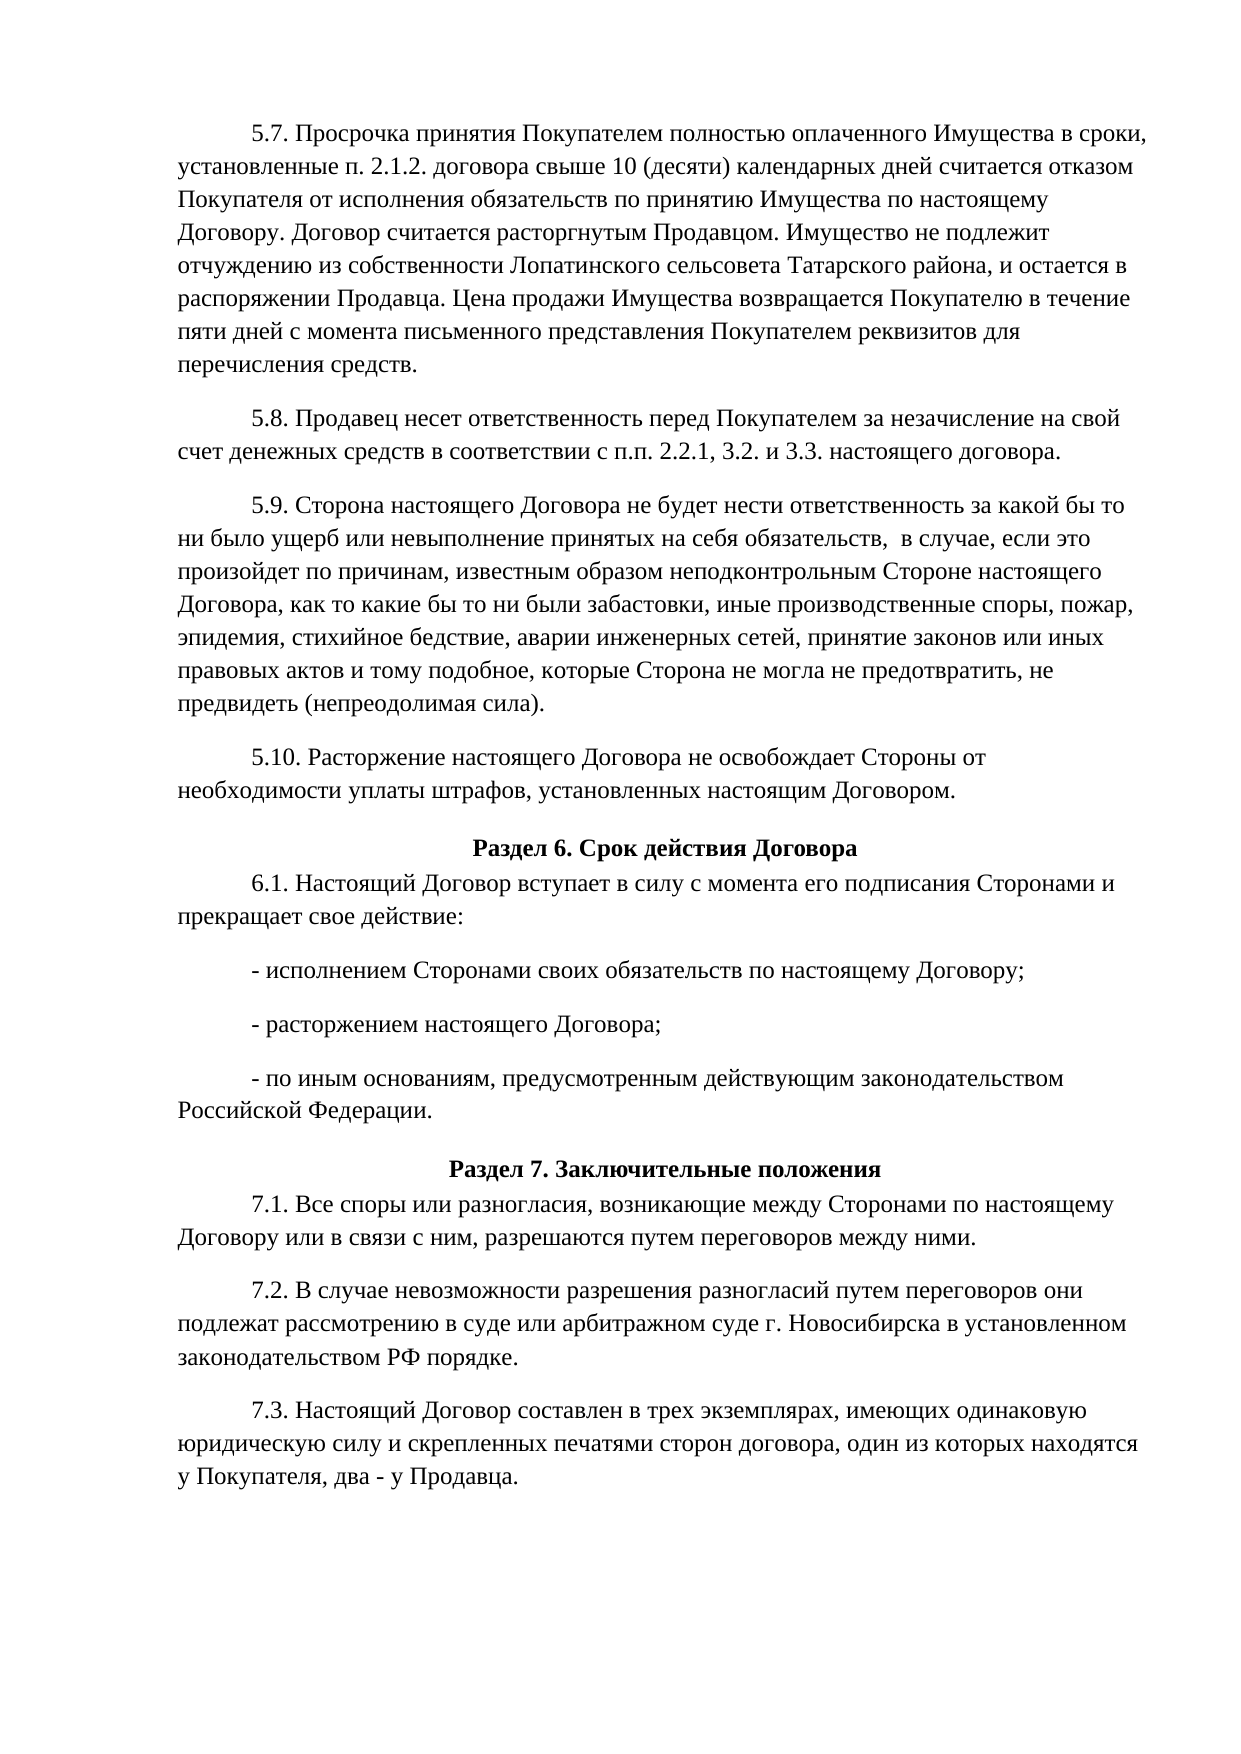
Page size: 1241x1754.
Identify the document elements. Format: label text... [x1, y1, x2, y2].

text 5.9. Сторона настоящего Договора не будет нести ответственность за какой бы то ни было ущерб или невыполнение принятых на себя обязательств, в случае, если это произойдет по причинам, известным образом неподконтрольным Стороне настоящего Договора, как то какие бы то ни были забастовки, иные производственные споры, пожар, эпидемия, стихийное бедствие, аварии инженерных сетей, принятие законов или иных правовых актов и тому подобное, которые Сторона не могла не предотвратить, не предвидеть (непреодолимая сила). [177, 490, 1152, 717]
text - исполнением Сторонами своих обязательств по настоящему Договору; [177, 955, 1152, 984]
text - по иным основаниям, предусмотренным действующим законодательством Российской Федерации. [177, 1063, 1152, 1124]
text 5.10. Расторжение настоящего Договора не освобождает Стороны от необходимости уплаты штрафов, установленных настоящим Договором. [177, 742, 1152, 804]
text 6.1. Настоящий Договор вступает в силу с момента его подписания Сторонами и прекращает свое действие: [177, 868, 1152, 930]
text 7.3. Настоящий Договор составлен в трех экземплярах, имеющих одинаковую юридическую силу и скрепленных печатями сторон договора, один из которых находятся у Покупателя, два - у Продавца. [177, 1395, 1152, 1490]
text 7.2. В случае невозможности разрешения разногласий путем переговоров они подлежат рассмотрению в суде или арбитражном суде г. Новосибирска в установленном законодательством РФ порядке. [177, 1276, 1152, 1370]
subtitle Раздел 7. Заключительные положения [177, 1154, 1152, 1182]
text 5.8. Продавец несет ответственность перед Покупателем за незачисление на свой счет денежных средств в соответствии с п.п. 2.2.1, 3.2. и 3.3. настоящего договора. [177, 403, 1152, 465]
text - расторжением настоящего Договора; [177, 1009, 1152, 1037]
text 7.1. Все споры или разногласия, возникающие между Сторонами по настоящему Договору или в связи с ним, разрешаются путем переговоров между ними. [177, 1189, 1152, 1250]
text 5.7. Просрочка принятия Покупателем полностью оплаченного Имущества в сроки, установленные п. 2.1.2. договора свыше 10 (десяти) календарных дней считается отказом Покупателя от исполнения обязательств по принятию Имущества по настоящему Договору. Договор считается расторгнутым Продавцом. Имущество не подлежит отчуждению из собственности Лопатинского сельсовета Татарского района, и остается в распоряжении Продавца. Цена продажи Имущества возвращается Покупателю в течение пяти дней с момента письменного представления Покупателем реквизитов для перечисления средств. [177, 118, 1152, 378]
subtitle Раздел 6. Срок действия Договора [177, 833, 1152, 862]
